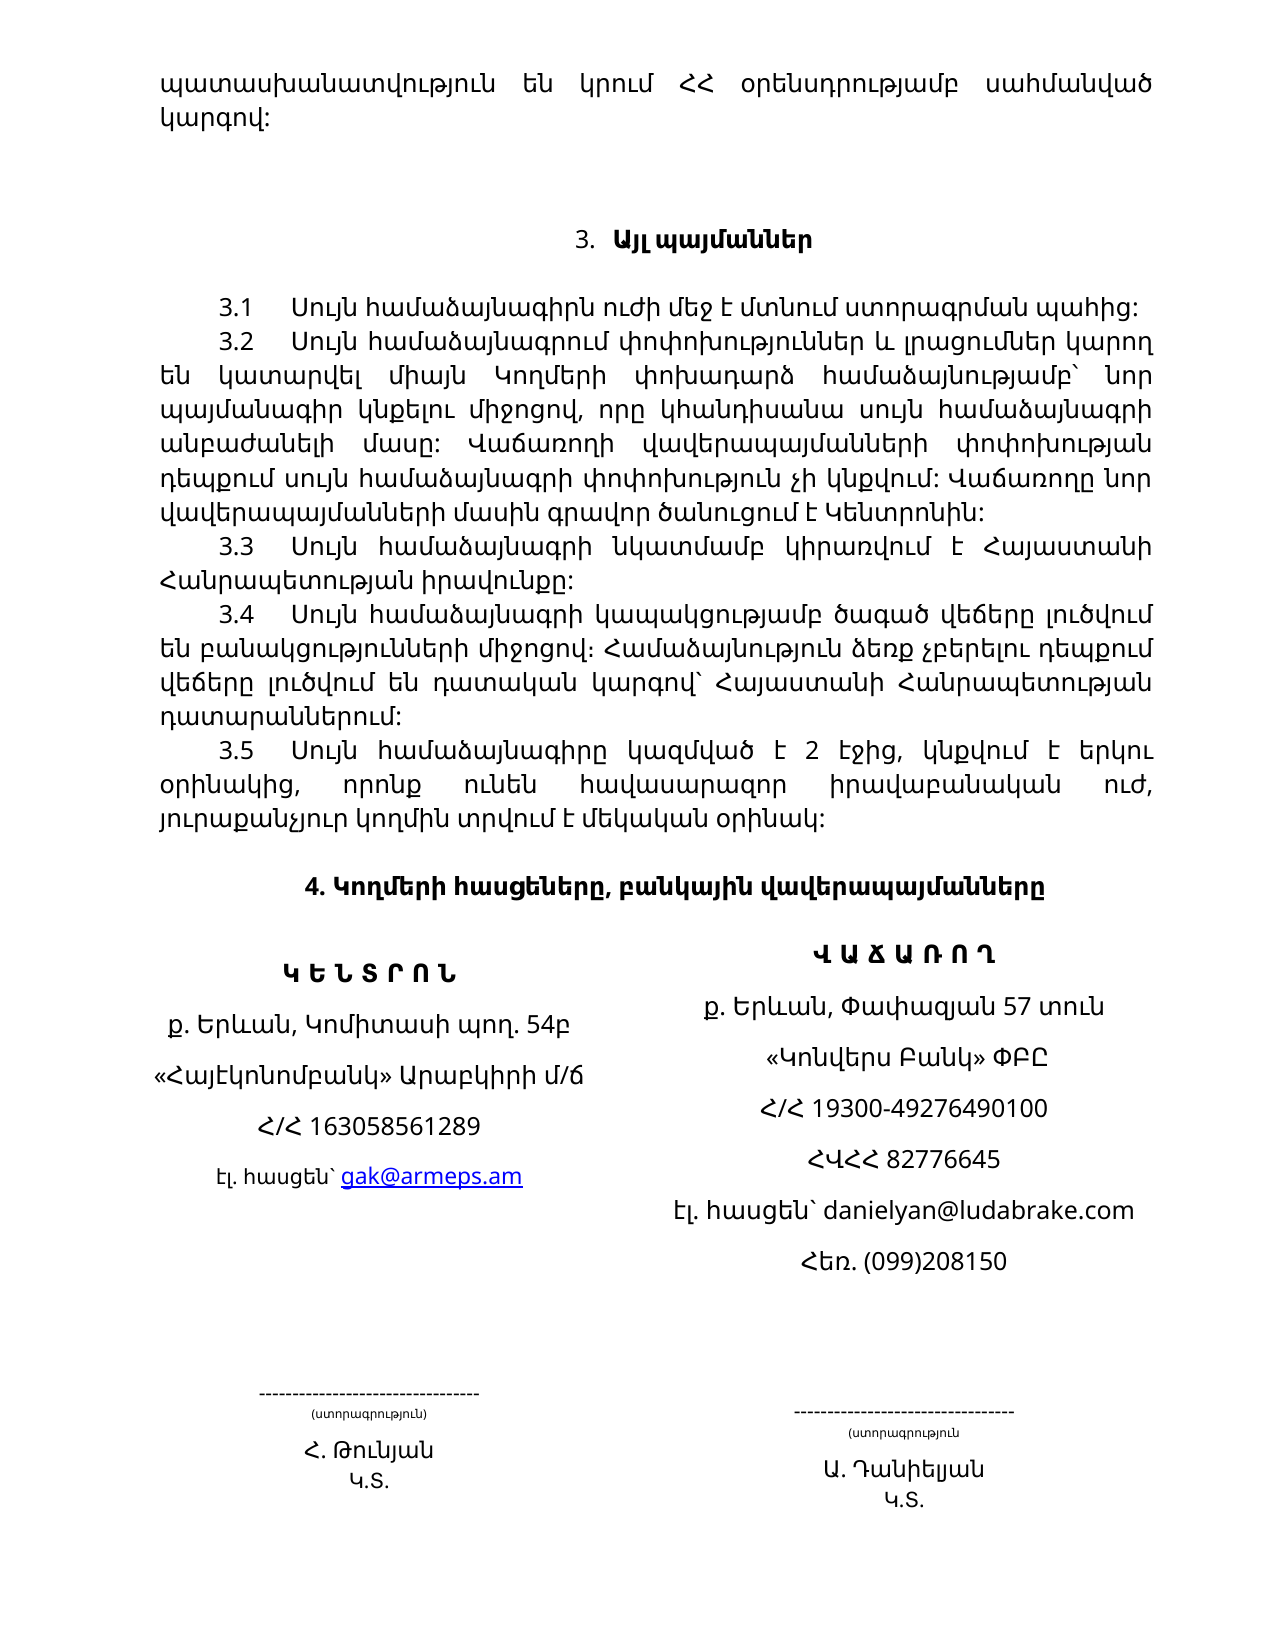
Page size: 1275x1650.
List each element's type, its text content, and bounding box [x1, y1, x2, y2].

text 3.5 Սույն համաձայնագիրը կազմված է 2 էջից, կնքվում է երկու օրինակից, որոնք ունեն հավասարազոր իրավաբանական ուժ, յուրաքանչյուր կողմին տրվում է մեկական օրինակ: [159, 733, 1153, 835]
text 4. Կողմերի հասցեները, բանկային վավերապայմանները [159, 869, 1153, 903]
text 3.3 Սույն համաձայնագրի նկատմամբ կիրառվում է Հայաստանի Հանրապետության իրավունքը: [159, 528, 1153, 596]
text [159, 66, 1153, 134]
text 3.2 Սույն համաձայնագրում փոփոխություններ և լրացումներ կարող են կատարվել միայն Կողմերի փոխադարձ համաձայնությամբ՝ նոր պայմանագիր կնքելու միջոցով, որը կհանդիսանա սույն համաձայնագրի անբաժանելի մասը: Վաճառողի վավերապայմանների փոփոխության դեպքում սույն համաձայնագրի փոփոխություն չի կնքվում: Վաճառողը նոր վավերապայմանների մասին գրավոր ծանուցում է Կենտրոնին: [159, 324, 1153, 528]
text 3.4 Սույն համաձայնագրի կապակցությամբ ծագած վեճերը լուծվում են բանակցությունների միջոցով։ Համաձայնություն ձեռք չբերելու դեպքում վեճերը լուծվում են դատական կարգով` Հայաստանի Հանրապետության դատարաններում: [159, 596, 1153, 733]
table_header ԿԵՆՏՐՈՆ ք. Երևան, Կոմիտասի պող. 54բ «Հայէկոնոմբանկ» Արաբկիրի մ/ճ Հ/Հ 163058561289 էլ. հասցեն` gak@armeps.am --------------------------------- (ստորագրություն) Հ. Թունյան Կ.Տ. [121, 937, 617, 1513]
text 3.1 Սույն համաձայնագիրն ուժի մեջ է մտնում ստորագրման պահից: [159, 290, 1153, 324]
table_header ՎԱՃԱՌՈՂ ք. Երևան, Փափազյան 57 տուն «Կոնվերս Բանկ» ՓԲԸ Հ/Հ 19300-49276490100 ՀՎՀՀ 82776645 էլ. հասցեն` danielyan@ludabrake.com Հեռ. (099)208150 --------------------------------- (ստորագրություն Ա. Դանիելյան Կ.Տ. [617, 937, 1191, 1513]
list Այլ պայմաններ [234, 222, 1153, 256]
